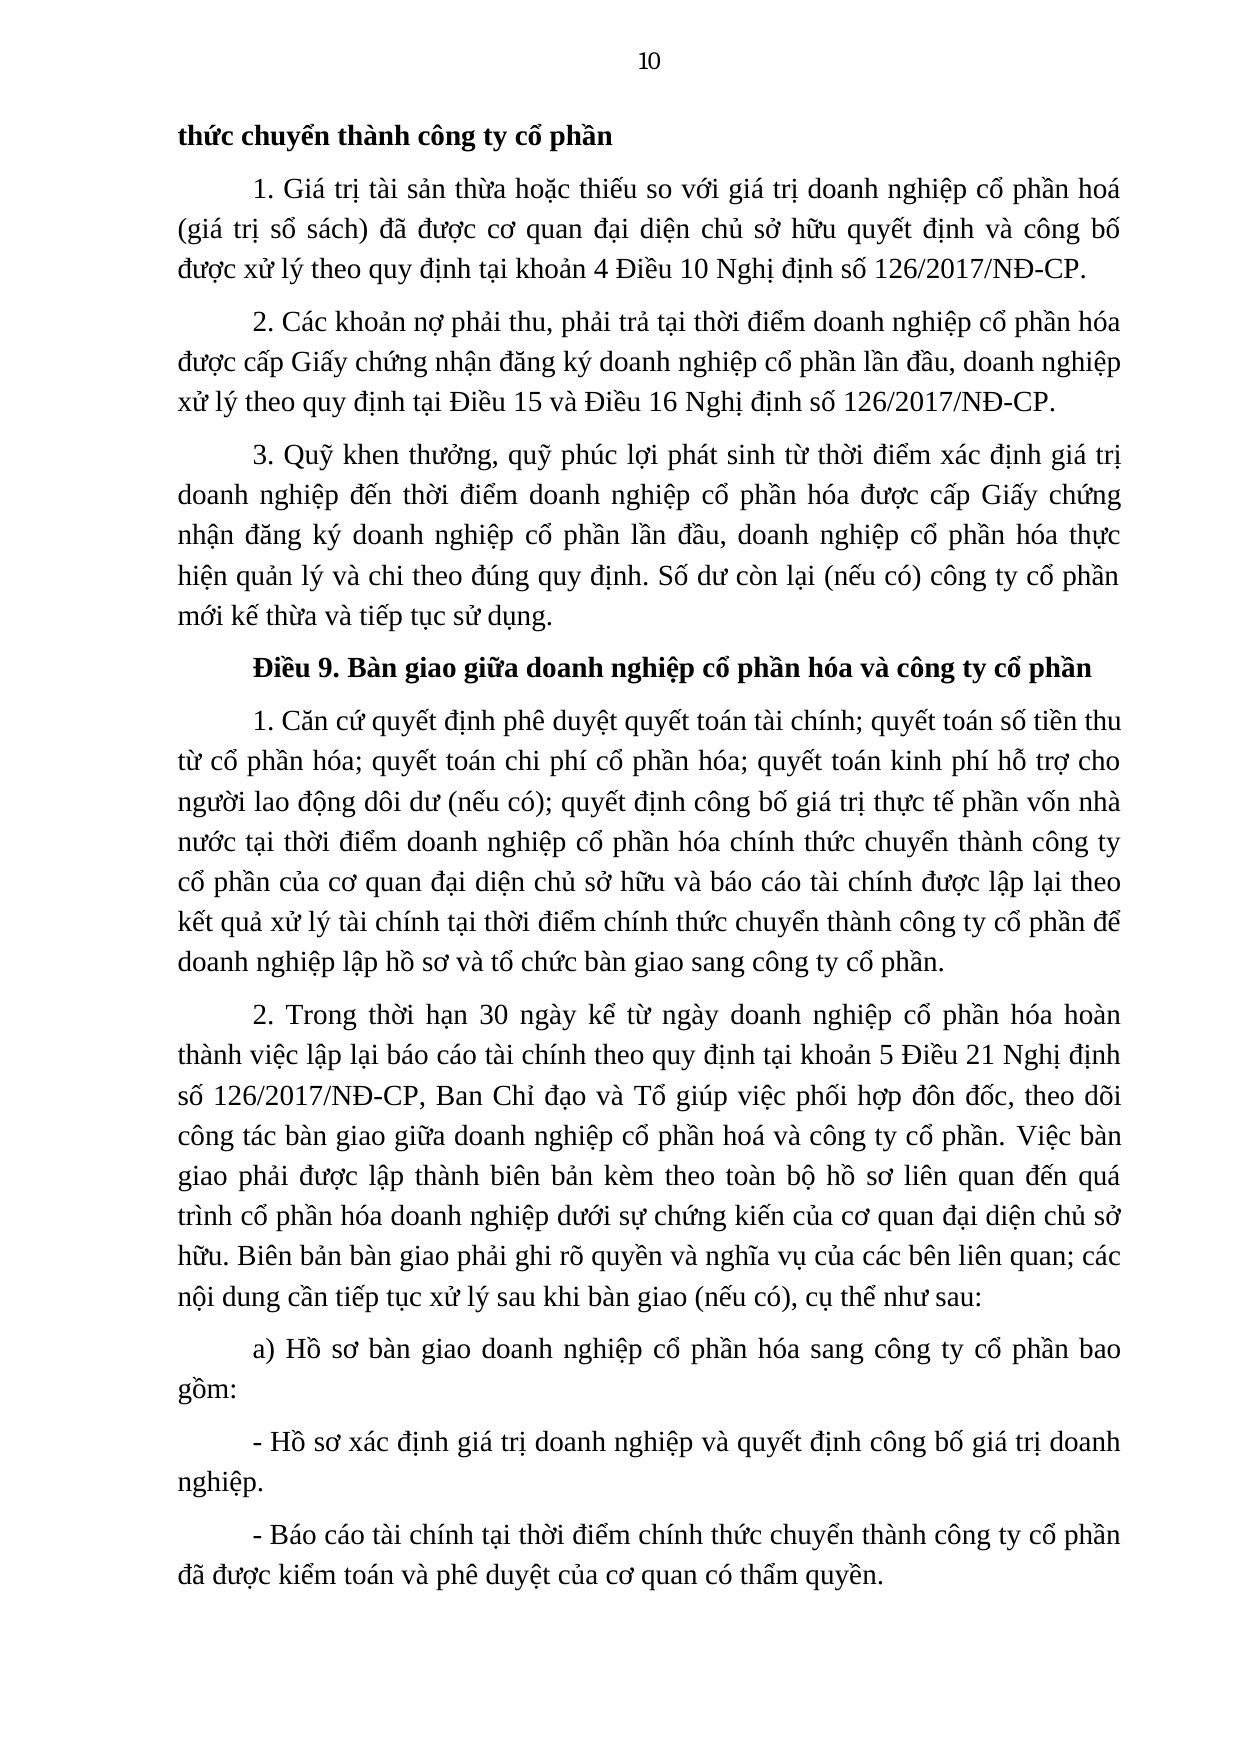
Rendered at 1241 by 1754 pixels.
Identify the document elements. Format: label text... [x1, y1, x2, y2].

text - Báo cáo tài chính tại thời điểm chính thức chuyển thành công ty cổ phần đã được kiểm toán và phê duyệt của cơ quan có thẩm quyền. [177, 1517, 1122, 1591]
text 3. Quỹ khen thưởng, quỹ phúc lợi phát sinh từ thời điểm xác định giá trị doanh nghiệp đến thời điểm doanh nghiệp cổ phần hóa được cấp Giấy chứng nhận đăng ký doanh nghiệp cổ phần lần đầu, doanh nghiệp cổ phần hóa thực hiện quản lý và chi theo đúng quy định. Số dư còn lại (nếu có) công ty cổ phần mới kế thừa và tiếp tục sử dụng. [177, 437, 1122, 631]
text 1. Giá trị tài sản thừa hoặc thiếu so với giá trị doanh nghiệp cổ phần hoá (giá trị sổ sách) đã được cơ quan đại diện chủ sở hữu quyết định và công bố được xử lý theo quy định tại khoản 4 Điều 10 Nghị định số 126/2017/NĐ-CP. [177, 171, 1122, 285]
text 1. Căn cứ quyết định phê duyệt quyết toán tài chính; quyết toán số tiền thu từ cổ phần hóa; quyết toán chi phí cổ phần hóa; quyết toán kinh phí hỗ trợ cho người lao động dôi dư (nếu có); quyết định công bố giá trị thực tế phần vốn nhà nước tại thời điểm doanh nghiệp cổ phần hóa chính thức chuyển thành công ty cổ phần của cơ quan đại diện chủ sở hữu và báo cáo tài chính được lập lại theo kết quả xử lý tài chính tại thời điểm chính thức chuyển thành công ty cổ phần để doanh nghiệp lập hồ sơ và tổ chức bàn giao sang công ty cổ phần. [177, 703, 1122, 978]
text - Hồ sơ xác định giá trị doanh nghiệp và quyết định công bố giá trị doanh nghiệp. [177, 1424, 1122, 1498]
text 2. Các khoản nợ phải thu, phải trả tại thời điểm doanh nghiệp cổ phần hóa được cấp Giấy chứng nhận đăng ký doanh nghiệp cổ phần lần đầu, doanh nghiệp xử lý theo quy định tại Điều 15 và Điều 16 Nghị định số 126/2017/NĐ-CP. [177, 304, 1122, 418]
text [177, 118, 1122, 152]
text a) Hồ sơ bàn giao doanh nghiệp cổ phần hóa sang công ty cổ phần bao gồm: [177, 1331, 1122, 1405]
text Điều 9. Bàn giao giữa doanh nghiệp cổ phần hóa và công ty cổ phần [177, 651, 1122, 684]
text 2. Trong thời hạn 30 ngày kể từ ngày doanh nghiệp cổ phần hóa hoàn thành việc lập lại báo cáo tài chính theo quy định tại khoản 5 Điều 21 Nghị định số 126/2017/NĐ-CP, Ban Chỉ đạo và Tổ giúp việc phối hợp đôn đốc, theo dõi công tác bàn giao giữa doanh nghiệp cổ phần hoá và công ty cổ phần. Việc bàn giao phải được lập thành biên bản kèm theo toàn bộ hồ sơ liên quan đến quá trình cổ phần hóa doanh nghiệp dưới sự chứng kiến của cơ quan đại diện chủ sở hữu. Biên bản bàn giao phải ghi rõ quyền và nghĩa vụ của các bên liên quan; các nội dung cần tiếp tục xử lý sau khi bàn giao (nếu có), cụ thể như sau: [177, 997, 1122, 1312]
